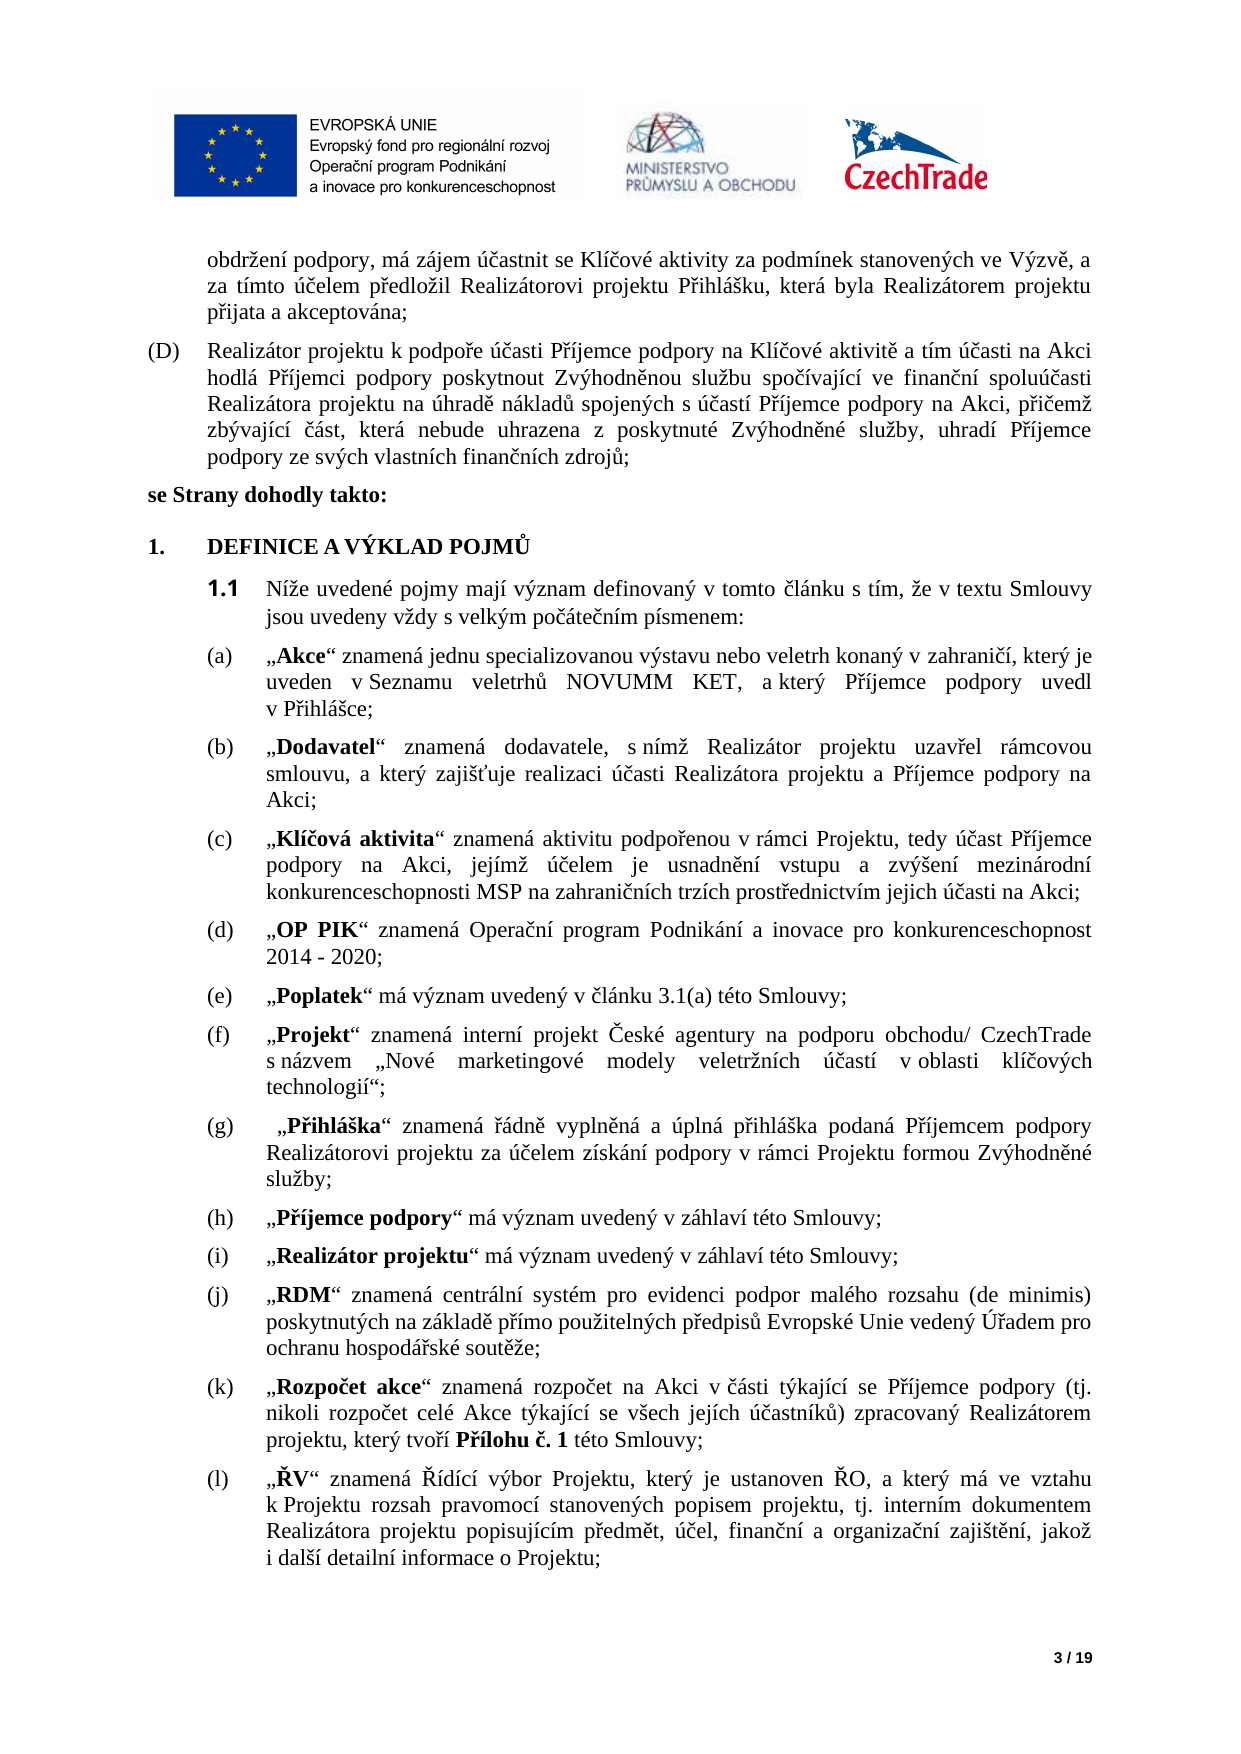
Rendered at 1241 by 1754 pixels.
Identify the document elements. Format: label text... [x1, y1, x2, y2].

text „Poplatek“ má význam uvedený v článku ‎3.1(a) této Smlouvy; [207, 982, 1092, 1008]
text „RDM“ znamená centrální systém pro evidenci podpor malého rozsahu (de minimis) poskytnutých na základě přímo použitelných předpisů Evropské Unie vedený Úřadem pro ochranu hospodářské soutěže; [207, 1281, 1092, 1361]
picture [845, 107, 988, 202]
picture [616, 101, 805, 202]
picture [147, 87, 583, 202]
text Realizátor projektu k podpoře účasti Příjemce podpory na Klíčové aktivitě a tím účasti na Akci hodlá Příjemci podpory poskytnout Zvýhodněnou službu spočívající ve finanční spoluúčasti Realizátora projektu na úhradě nákladů spojených s účastí Příjemce podpory na Akci, přičemž zbývající část, která nebude uhrazena z poskytnuté Zvýhodněné služby, uhradí Příjemce podpory ze svých vlastních finančních zdrojů; [148, 337, 1092, 469]
text Níže uvedené pojmy mají význam definovaný v tomto článku s tím, že v textu Smlouvy jsou uvedeny vždy s velkým počátečním písmenem: [207, 572, 1092, 629]
text „Projekt“ znamená interní projekt České agentury na podporu obchodu/ CzechTrade s názvem „Nové marketingové modely veletržních účastí v oblasti klíčových technologií“; [207, 1021, 1092, 1100]
text „Dodavatel“ znamená dodavatele, s nímž Realizátor projektu uzavřel rámcovou smlouvu, a který zajišťuje realizaci účasti Realizátora projektu a Příjemce podpory na Akci; [207, 733, 1092, 812]
text „ŘV“ znamená Řídící výbor Projektu, který je ustanoven ŘO, a který má ve vztahu k Projektu rozsah pravomocí stanovených popisem projektu, tj. interním dokumentem Realizátora projektu popisujícím předmět, účel, finanční a organizační zajištění, jakož i další detailní informace o Projektu; [207, 1464, 1092, 1570]
text „Klíčová aktivita“ znamená aktivitu podpořenou v rámci Projektu, tedy účast Příjemce podpory na Akci, jejímž účelem je usnadnění vstupu a zvýšení mezinárodní konkurenceschopnosti MSP na zahraničních trzích prostřednictvím jejich účasti na Akci; [207, 825, 1092, 904]
text „Akce“ znamená jednu specializovanou výstavu nebo veletrh konaný v zahraničí, který je uveden v Seznamu veletrhů NOVUMM KET, a který Příjemce podpory uvedl v Přihlášce; [207, 642, 1092, 721]
text „Realizátor projektu“ má význam uvedený v záhlaví této Smlouvy; [207, 1243, 1092, 1269]
text „Rozpočet akce“ znamená rozpočet na Akci v části týkající se Příjemce podpory (tj. nikoli rozpočet celé Akce týkající se všech jejích účastníků) zpracovaný Realizátorem projektu, který tvoří Přílohu č. 1 této Smlouvy; [207, 1373, 1092, 1452]
text „Přihláška“ znamená řádně vyplněná a úplná přihláška podaná Příjemcem podpory Realizátorovi projektu za účelem získání podpory v rámci Projektu formou Zvýhodněné služby; [207, 1112, 1092, 1191]
text „Příjemce podpory“ má význam uvedený v záhlaví této Smlouvy; [207, 1204, 1092, 1230]
list se Strany dohodly takto: [148, 482, 1092, 508]
text „OP PIK“ znamená Operační program Podnikání a inovace pro konkurenceschopnost 2014 - 2020; [207, 917, 1092, 969]
subtitle Definice A VÝKLAD POJMŮ [148, 533, 1092, 559]
